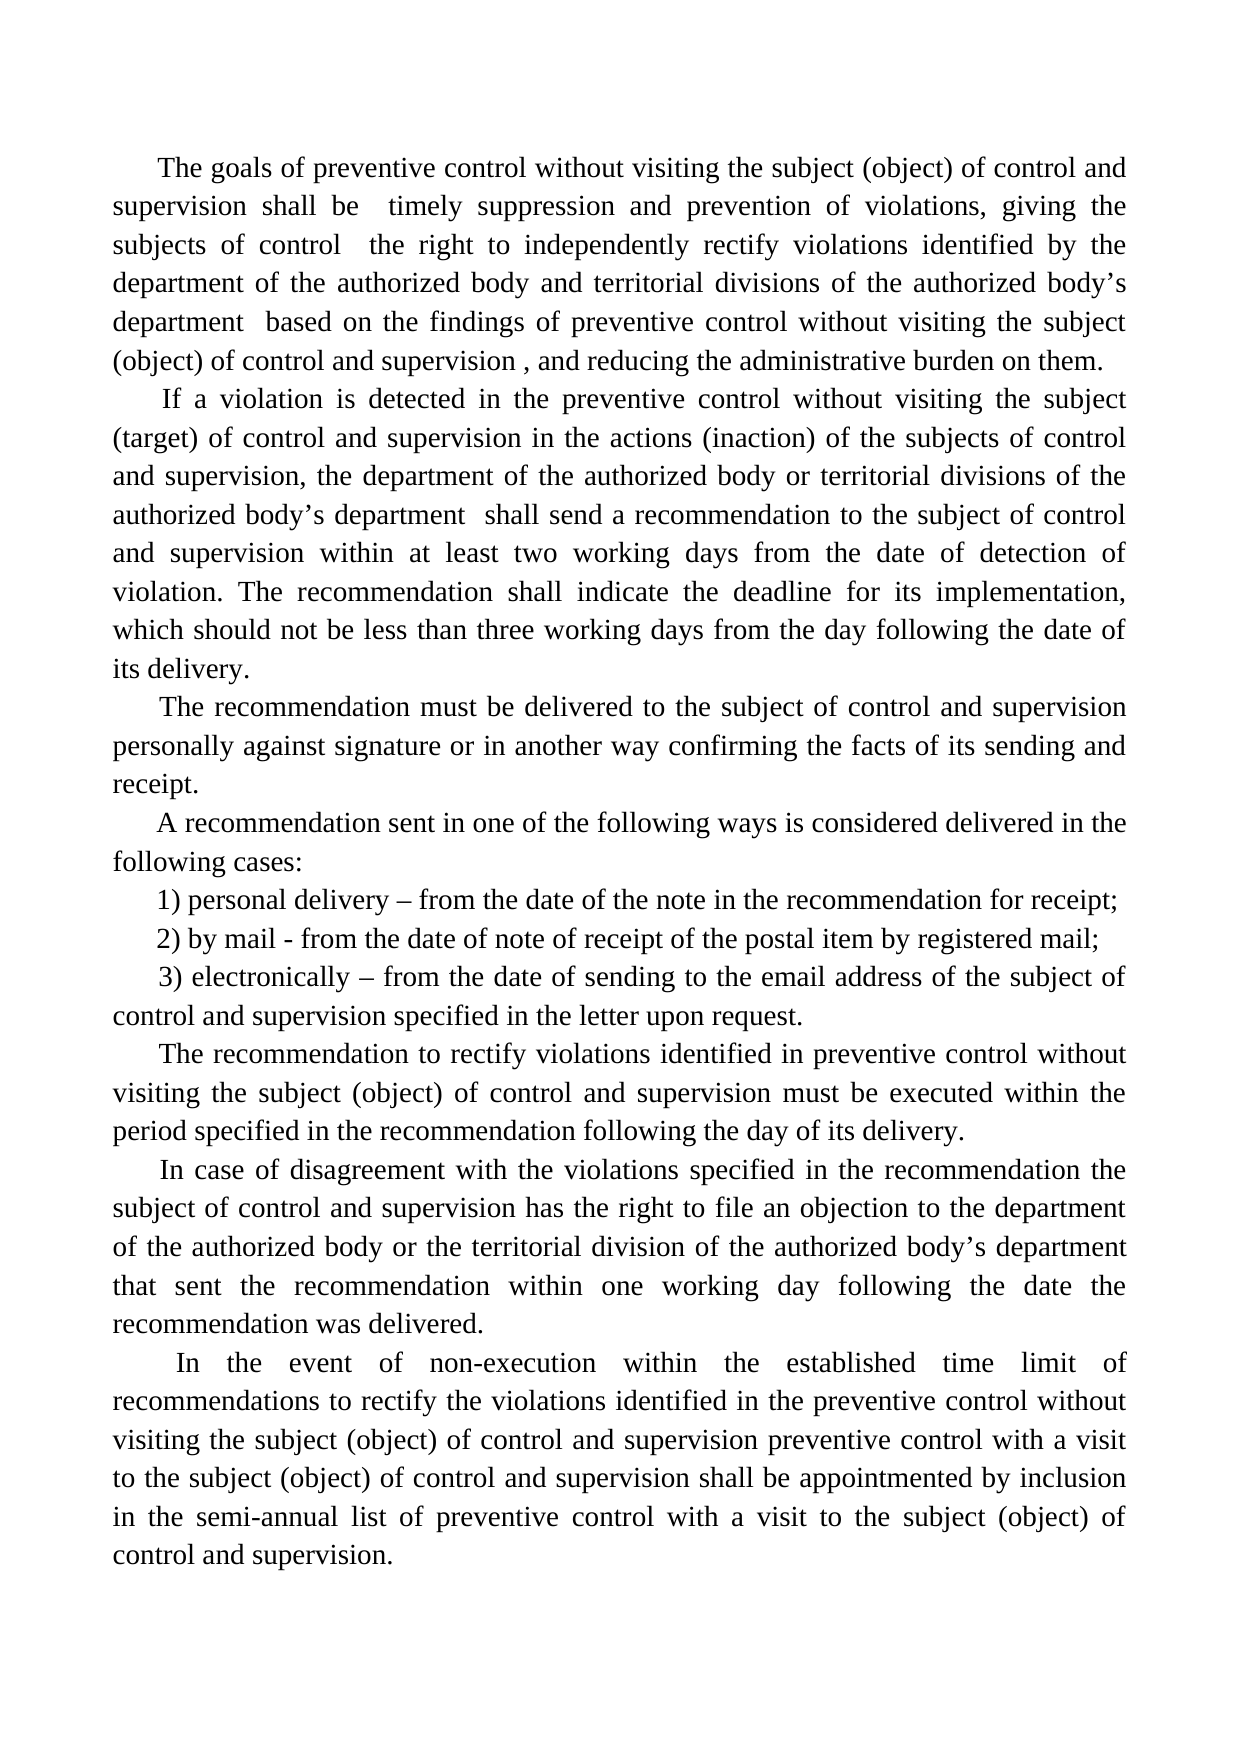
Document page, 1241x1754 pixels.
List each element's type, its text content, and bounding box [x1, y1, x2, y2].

text The recommendation to rectify violations identified in preventive control without visiting the subject (object) of control and supervision must be executed within the period specified in the recommendation following the day of its delivery. [112, 1036, 1128, 1147]
text A recommendation sent in one of the following ways is considered delivered in the following cases: [112, 805, 1128, 877]
text The recommendation must be delivered to the subject of control and supervision personally against signature or in another way confirming the facts of its sending and receipt. [112, 689, 1128, 800]
text In the event of non-execution within the established time limit of recommendations to rectify the violations identified in the preventive control without visiting the subject (object) of control and supervision preventive control with a visit to the subject (object) of control and supervision shall be appointmented by inclusion in the semi-annual list of preventive control with a visit to the subject (object) of control and supervision. [112, 1345, 1128, 1571]
text 3) electronically – from the date of sending to the email address of the subject of control and supervision specified in the letter upon request. [112, 959, 1128, 1031]
text If a violation is detected in the preventive control without visiting the subject (target) of control and supervision in the actions (inaction) of the subjects of control and supervision, the department of the authorized body or territorial divisions of the authorized body’s department shall send a recommendation to the subject of control and supervision within at least two working days from the date of detection of violation. The recommendation shall indicate the deadline for its implementation, which should not be less than three working days from the day following the date of its delivery. [112, 381, 1128, 684]
text The goals of preventive control without visiting the subject (object) of control and supervision shall be timely suppression and prevention of violations, giving the subjects of control the right to independently rectify violations identified by the department of the authorized body and territorial divisions of the authorized body’s department based on the findings of preventive control without visiting the subject (object) of control and supervision , and reducing the administrative burden on them. [112, 150, 1128, 376]
text 1) personal delivery – from the date of the note in the recommendation for receipt; [112, 882, 1128, 916]
text In case of disagreement with the violations specified in the recommendation the subject of control and supervision has the right to file an objection to the department of the authorized body or the territorial division of the authorized body’s department that sent the recommendation within one working day following the date the recommendation was delivered. [112, 1152, 1128, 1340]
text 2) by mail - from the date of note of receipt of the postal item by registered mail; [112, 921, 1128, 954]
